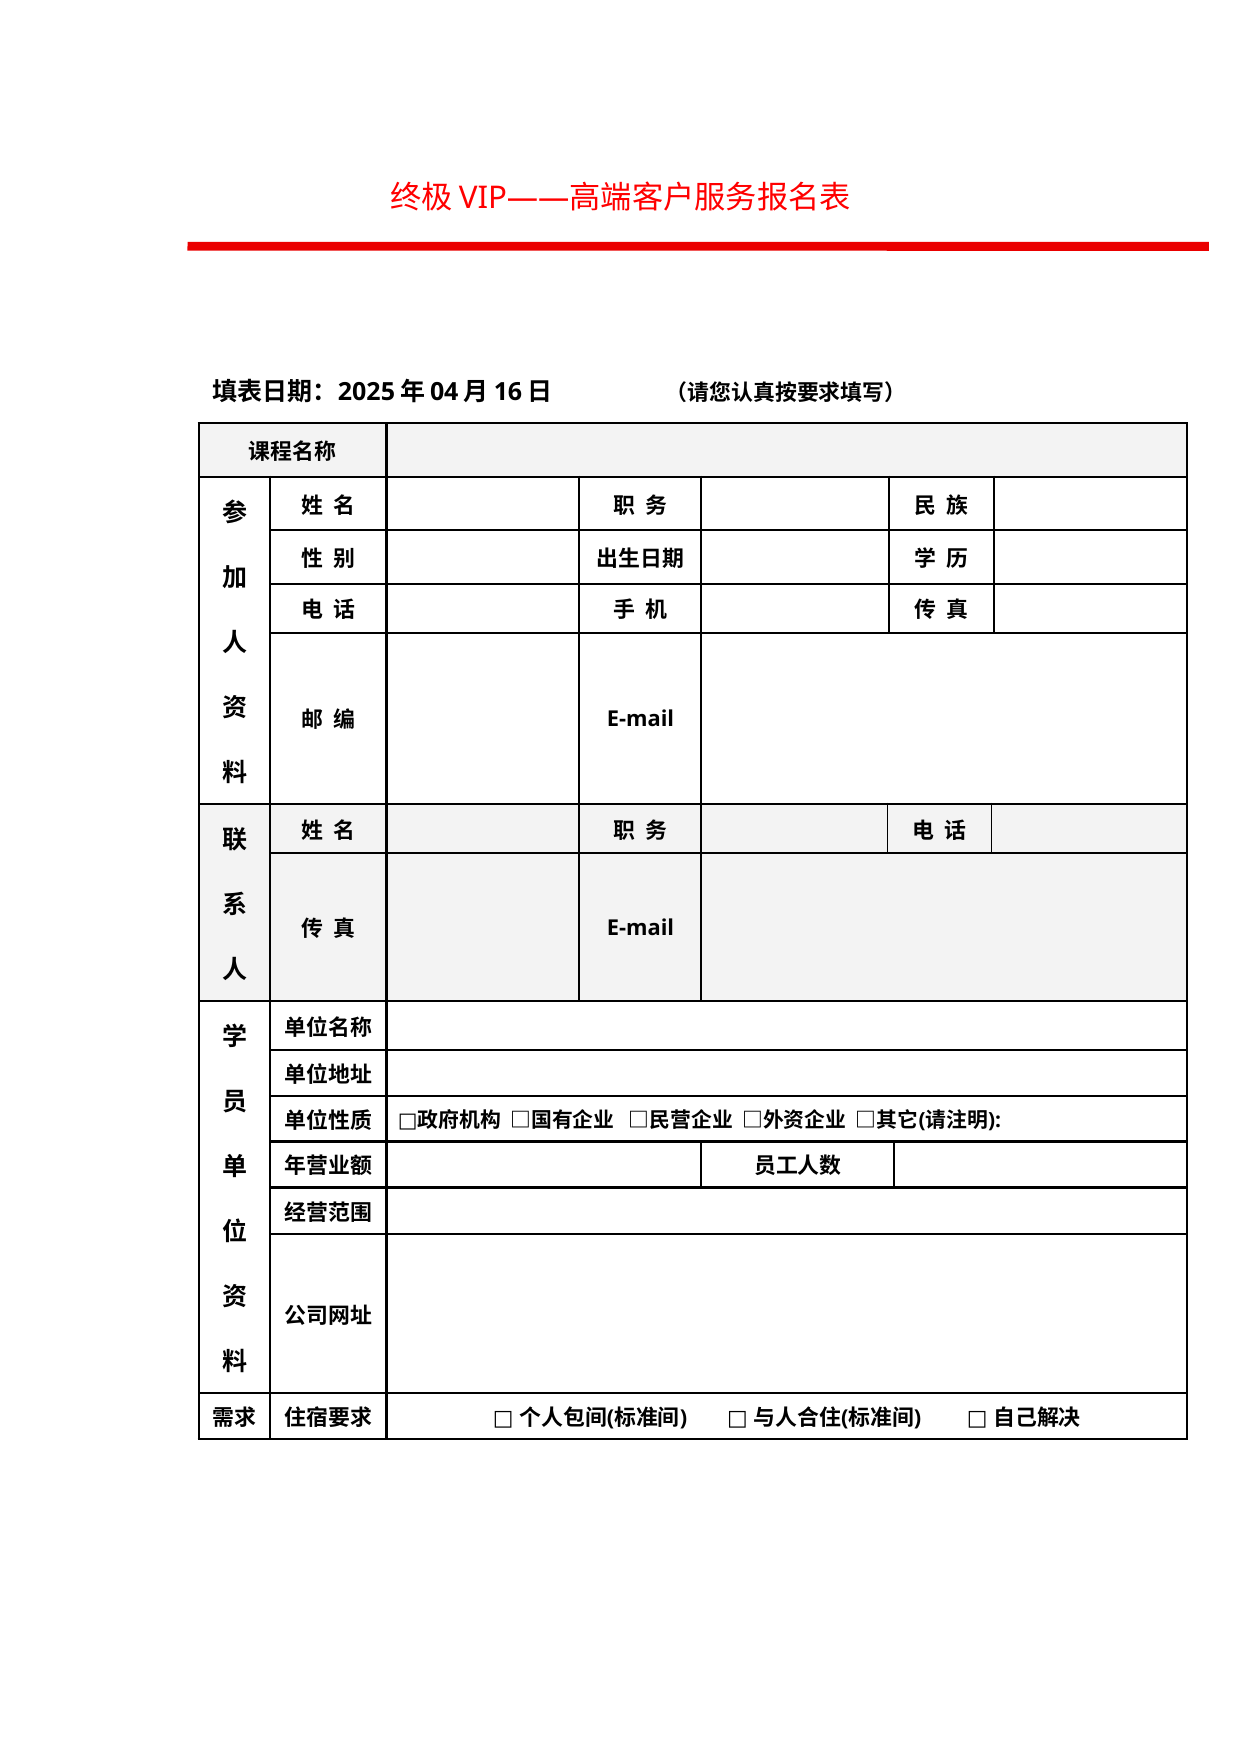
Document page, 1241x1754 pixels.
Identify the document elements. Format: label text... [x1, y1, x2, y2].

text 终极VIP——高端客户服务报名表 [187, 162, 1053, 227]
table_cell 单位名称 [271, 1002, 385, 1049]
table_cell E-mail [580, 854, 700, 1000]
table_cell [388, 1051, 1186, 1095]
table_cell [992, 805, 1186, 852]
table_cell 员工人数 [702, 1143, 893, 1186]
table_cell 姓 名 [271, 805, 385, 852]
table_cell □政府机构 □国有企业 □民营企业 □外资企业 □其它(请注明): [388, 1097, 1186, 1140]
table_cell 手 机 [580, 585, 700, 632]
table_cell 民 族 [890, 478, 993, 529]
table_cell 性 别 [271, 531, 385, 582]
table_cell □ 个人包间(标准间) □ 与人合住(标准间) □ 自己解决 [388, 1394, 1186, 1438]
table_cell [895, 1143, 1186, 1186]
table_cell [702, 531, 888, 582]
table_cell [702, 854, 1186, 1000]
table_cell [388, 478, 578, 529]
table_cell 单位地址 [271, 1051, 385, 1095]
table_cell 职 务 [580, 805, 700, 852]
table_cell [388, 1002, 1186, 1049]
table_cell 电 话 [271, 585, 385, 632]
table_cell [388, 1189, 1186, 1233]
table_cell 学 历 [890, 531, 993, 582]
table_cell 电 话 [888, 805, 991, 852]
table_cell 出生日期 [580, 531, 700, 582]
table_cell [388, 854, 578, 1000]
table_cell [995, 478, 1186, 529]
table_cell 职 务 [580, 478, 700, 529]
table_cell [388, 1235, 1186, 1392]
table_cell [702, 585, 888, 632]
table_cell 住宿要求 [271, 1394, 385, 1438]
table_cell 公司网址 [271, 1235, 385, 1392]
table_cell 姓 名 [271, 478, 385, 529]
table_cell 传 真 [271, 854, 385, 1000]
table_cell 需求 [200, 1394, 269, 1438]
table_cell 邮 编 [271, 634, 385, 803]
table_cell 联 系 人 [200, 805, 269, 1000]
table_cell [388, 634, 578, 803]
table_cell 参加人资料 [200, 478, 269, 803]
table_cell E-mail [580, 634, 700, 803]
table_cell [388, 585, 578, 632]
table_cell [702, 634, 1186, 803]
text 填表日期：2025年04月16日 （请您认真按要求填写） [187, 357, 1053, 422]
table_cell [995, 585, 1186, 632]
table_cell 学 员 单 位 资 料 [200, 1002, 269, 1392]
table_cell [388, 531, 578, 582]
table_cell [995, 531, 1186, 582]
table_cell [702, 805, 887, 852]
table_header [388, 424, 1186, 476]
table_cell [388, 1143, 700, 1186]
table_header 课程名称 [200, 424, 385, 476]
table_cell 年营业额 [271, 1143, 385, 1186]
table_cell 传 真 [890, 585, 993, 632]
table_cell 单位性质 [271, 1097, 385, 1140]
table_cell [702, 478, 888, 529]
table_cell [388, 805, 578, 852]
table_cell 经营范围 [271, 1189, 385, 1233]
